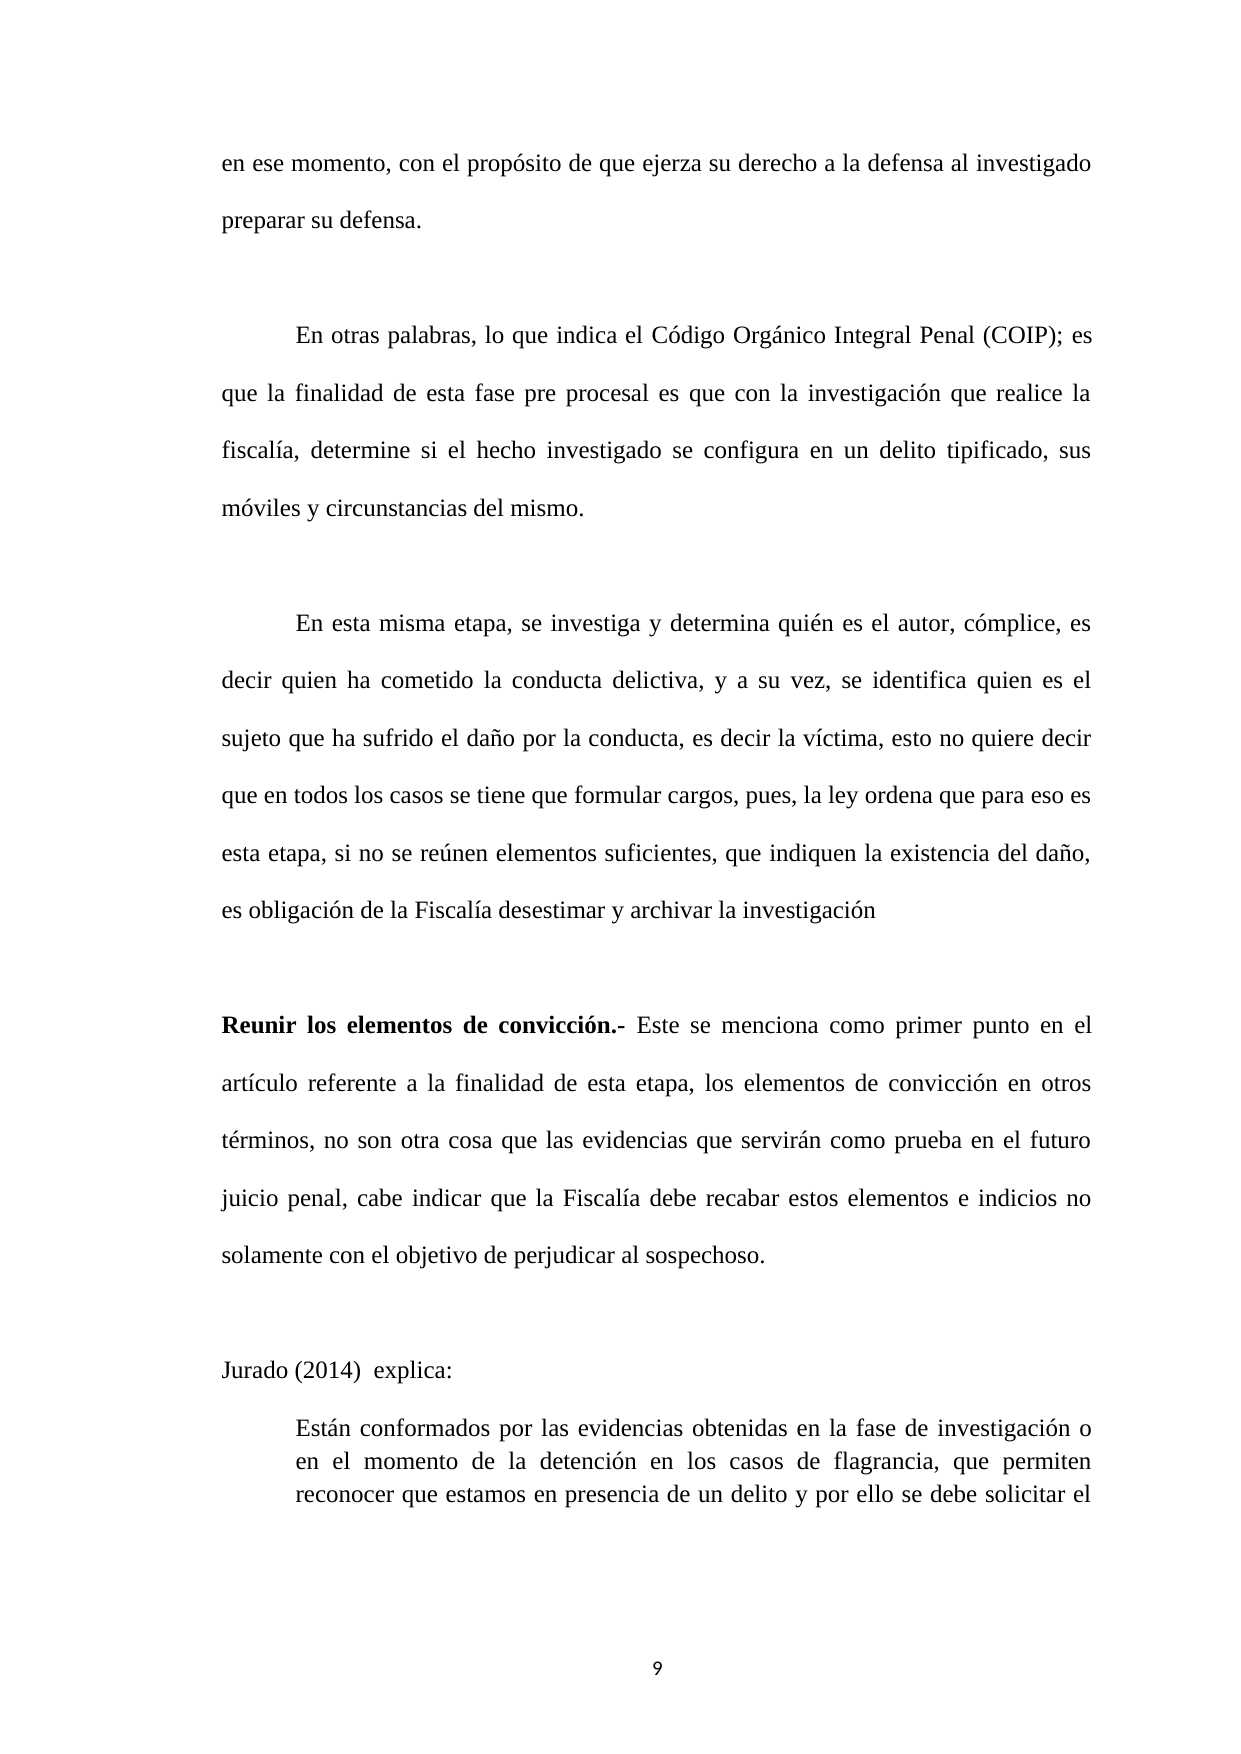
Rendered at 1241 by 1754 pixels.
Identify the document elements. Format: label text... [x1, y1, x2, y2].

text Jurado (2014) explica: [221, 1355, 1092, 1384]
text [295, 1413, 1092, 1507]
text En otras palabras, lo que indica el Código Orgánico Integral Penal (COIP); es que la finalidad de esta fase pre procesal es que con la investigación que realice la fiscalía, determine si el hecho investigado se configura en un delito tipificado, sus móviles y circunstancias del mismo. [221, 320, 1092, 521]
text En esta misma etapa, se investiga y determina quién es el autor, cómplice, es decir quien ha cometido la conducta delictiva, y a su vez, se identifica quien es el sujeto que ha sufrido el daño por la conducta, es decir la víctima, esto no quiere decir que en todos los casos se tiene que formular cargos, pues, la ley ordena que para eso es esta etapa, si no se reúnen elementos suficientes, que indiquen la existencia del daño, es obligación de la Fiscalía desestimar y archivar la investigación [221, 608, 1092, 924]
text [221, 148, 1092, 234]
text Reunir los elementos de convicción.- Este se menciona como primer punto en el artículo referente a la finalidad de esta etapa, los elementos de convicción en otros términos, no son otra cosa que las evidencias que servirán como prueba en el futuro juicio penal, cabe indicar que la Fiscalía debe recabar estos elementos e indicios no solamente con el objetivo de perjudicar al sospechoso. [221, 1010, 1092, 1269]
